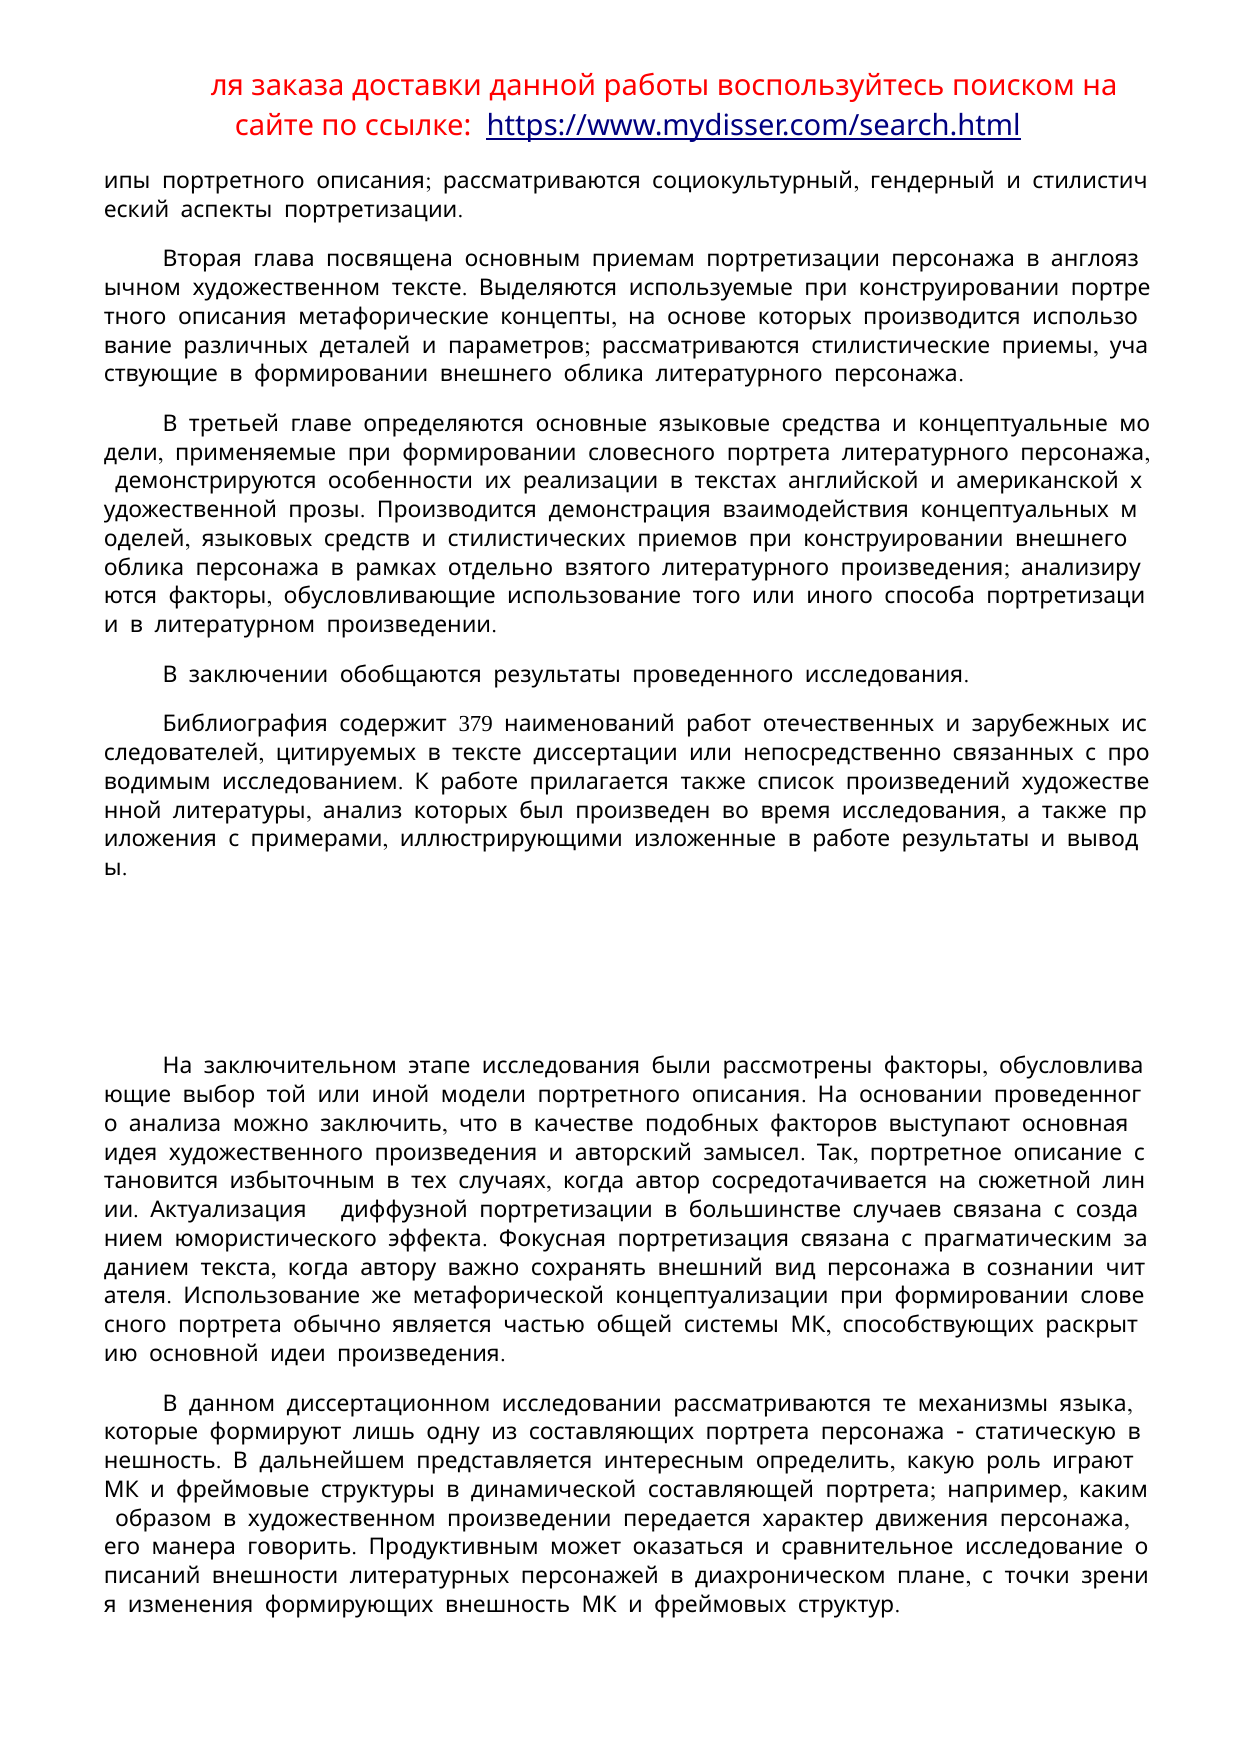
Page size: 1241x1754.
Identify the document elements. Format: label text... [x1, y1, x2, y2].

text Взаключенииобобщаютсярезультатыпроведенногоисследования [103, 658, 1152, 687]
text ВтораяглавапосвященаосновнымприемампортретизацииперсонажаванглоязычномхудожественномтекстеВыделяютсяиспользуемыеприконструированиипортретногоописанияметафорическиеконцептынаосновекоторыхпроизводитсяиспользованиеразличныхдеталейипараметроврассматриваютсястилистическиеприемыучаствующиевформированиивнешнегообликалитературногоперсонажа [103, 243, 1152, 387]
text БиблиографиясодержитнаименованийработотечественныхизарубежныхисследователейцитируемыхвтекстедиссертацииилинепосредственносвязанныхспроводимымисследованиемКработеприлагаетсятакжесписокпроизведенийхудожественнойлитературыанализкоторыхбылпроизведенвовремяисследованияатакжеприложенияспримерамииллюстрирующимиизложенныевработерезультатыивыводы [103, 708, 1152, 880]
text ВтретьейглавеопределяютсяосновныеязыковыесредстваиконцептуальныемоделиприменяемыеприформированиисловесногопортреталитературногоперсонажадемонстрируютсяособенностиихреализациивтекстаханглийскойиамериканскойхудожественнойпрозыПроизводитсядемонстрациявзаимодействияконцептуальныхмоделейязыковыхсредствистилистическихприемовприконструированиивнешнегообликаперсонажаврамкахотдельновзятоголитературногопроизведенияанализируютсяфакторыобусловливающиеиспользованиетогоилииногоспособапортретизациивлитературномпроизведении [103, 407, 1152, 637]
text НазаключительномэтапеисследованиябылирассмотреныфакторыобусловливающиевыбортойилииноймоделипортретногоописанияНаоснованиипроведенногоанализаможнозаключитьчтовкачествеподобныхфактороввыступаютосновнаяидеяхудожественногопроизведенияиавторскийзамыселТакпортретноеописаниестановитсяизбыточнымвтехслучаяхкогдаавторсосредотачиваетсянасюжетнойлинииАктуализациядиффузнойпортретизациивбольшинствеслучаевсвязанассозданиемюмористическогоэффектаФокуснаяпортретизациясвязанаспрагматическимзаданиемтекстакогдаавторуважносохранятьвнешнийвидперсонажавсознаниичитателяИспользованиежеметафорическойконцептуализацииприформированиисловесногопортретаобычноявляетсячастьюобщейсистемыМКспособствующихраскрытиюосновнойидеипроизведения [103, 1050, 1152, 1366]
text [103, 164, 1152, 222]
text ВданномдиссертационномисследованиирассматриваютсятемеханизмыязыкакоторыеформируютлишьоднуизсоставляющихпортретаперсонажастатическуювнешностьВдальнейшемпредставляетсяинтереснымопределитькакуюрольиграютМКифреймовыеструктурывдинамическойсоставляющейпортретанапримеркакимобразомвхудожественномпроизведениипередаетсяхарактердвиженияперсонажаегоманераговоритьПродуктивнымможетоказатьсяисравнительноеисследованиеописанийвнешностилитературныхперсонажейвдиахроническомпланесточкизренияизмененияформирующихвнешностьМКифреймовыхструктур [103, 1387, 1152, 1617]
